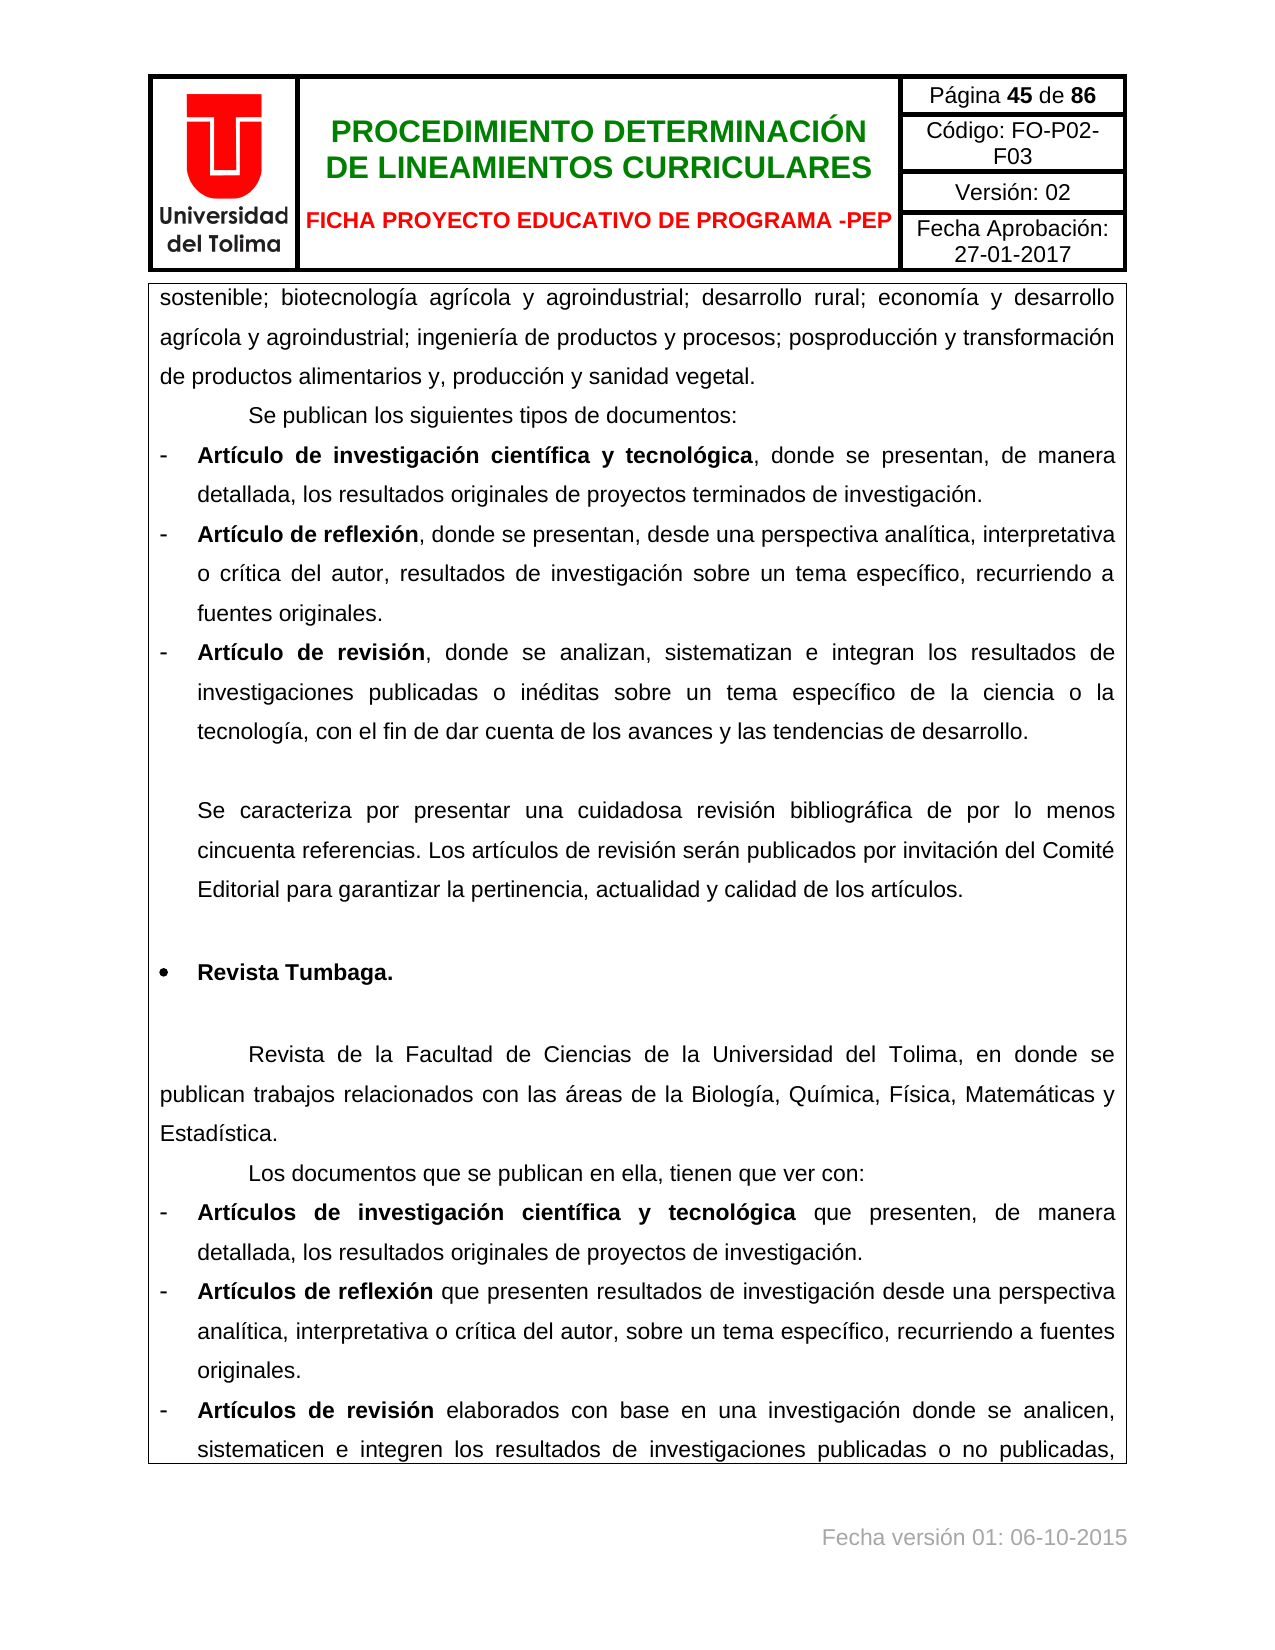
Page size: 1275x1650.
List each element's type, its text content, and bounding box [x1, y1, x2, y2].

picture [160, 94, 288, 252]
